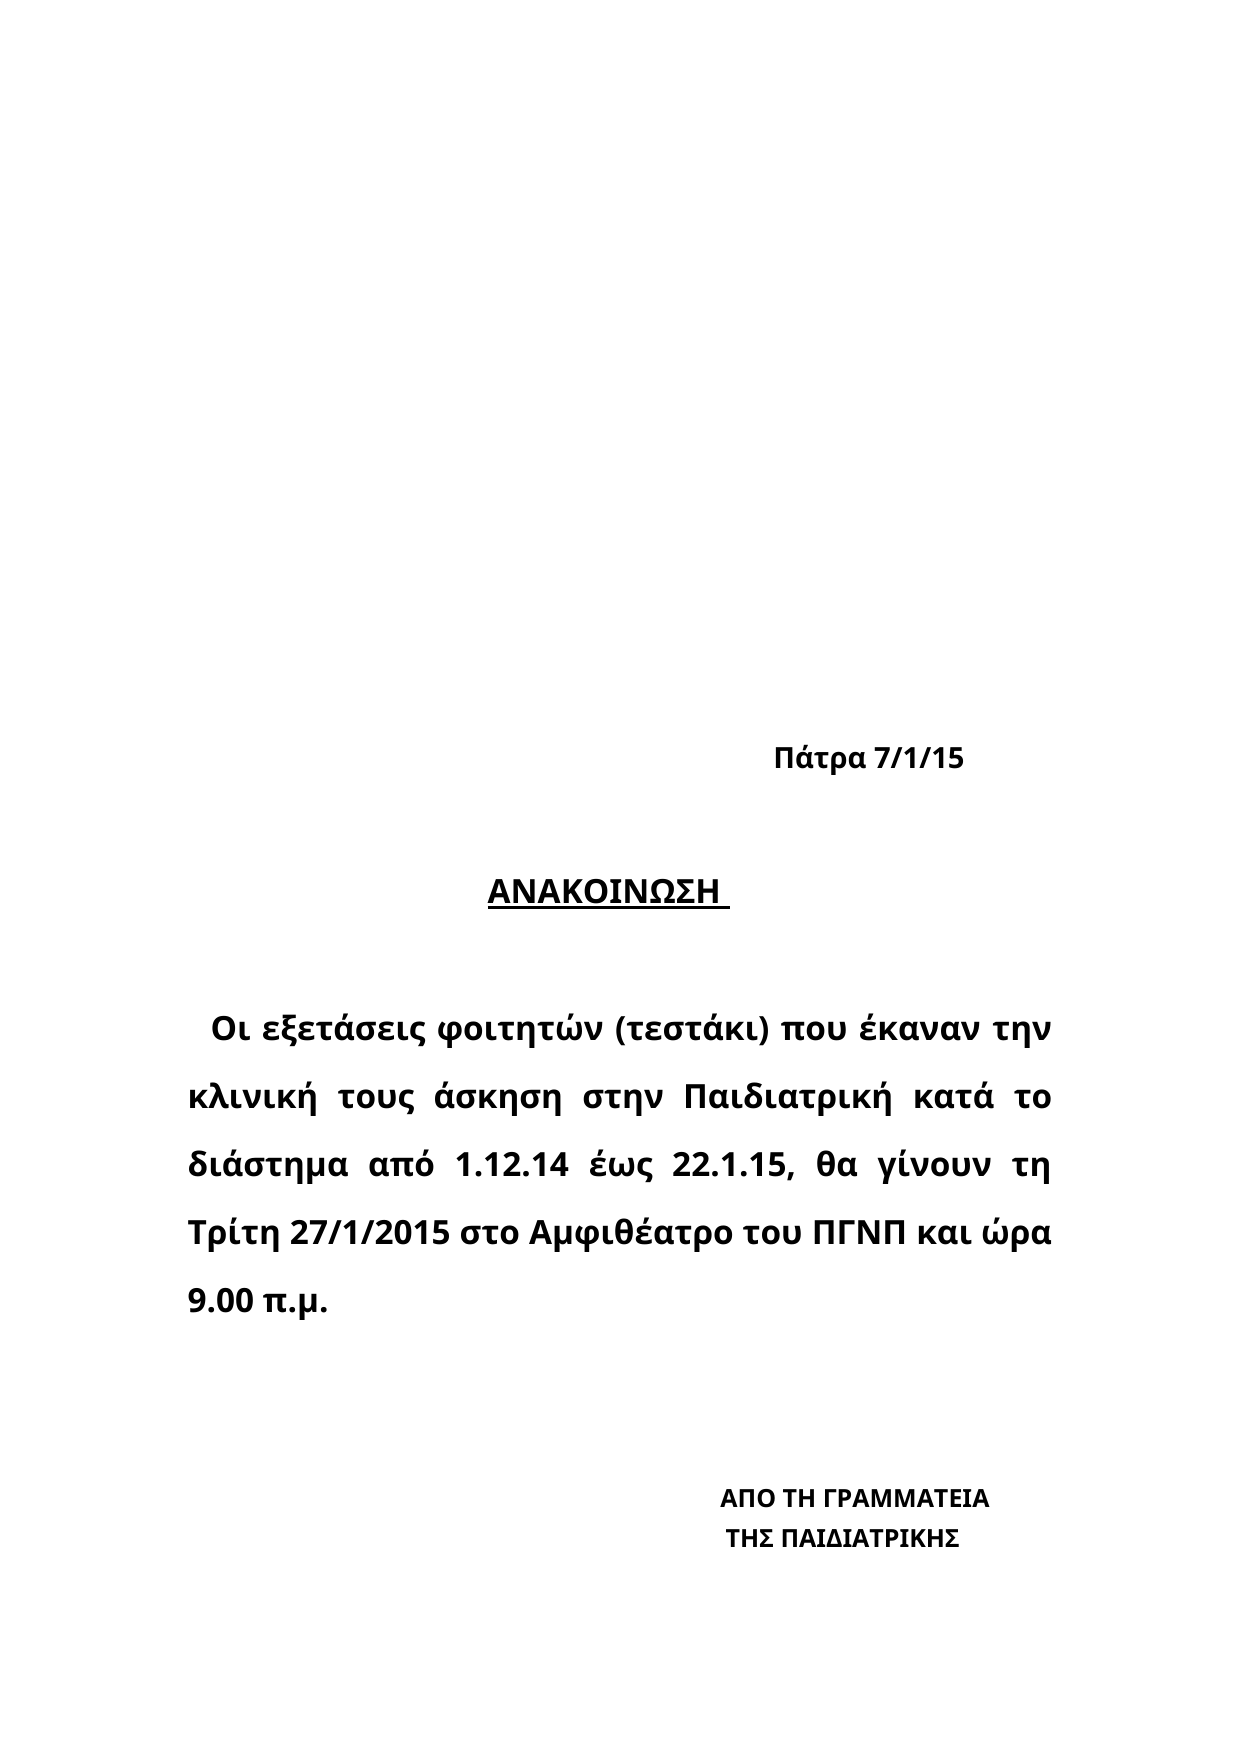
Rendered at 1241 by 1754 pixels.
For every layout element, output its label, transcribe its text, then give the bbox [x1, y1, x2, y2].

text Πάτρα 7/1/15 [712, 737, 1053, 777]
text Οι εξετάσεις φοιτητών (τεστάκι) που έκαναν την κλινική τους άσκηση στην Παιδιατρική κατά το διάστημα από 1.12.14 έως 22.1.15, θα γίνουν τη Τρίτη 27/1/2015 στο Αμφιθέατρο του ΠΓΝΠ και ώρα 9.00 π.μ. [187, 1004, 1053, 1322]
text ΑΠΟ ΤΗ ΓΡΑΜΜΑΤΕΙΑ [562, 1481, 1053, 1515]
text ANAKOINΩΣΗ [412, 868, 1053, 913]
text ΤΗΣ ΠΑΙΔΙΑΤΡΙΚΗΣ [637, 1520, 1053, 1554]
